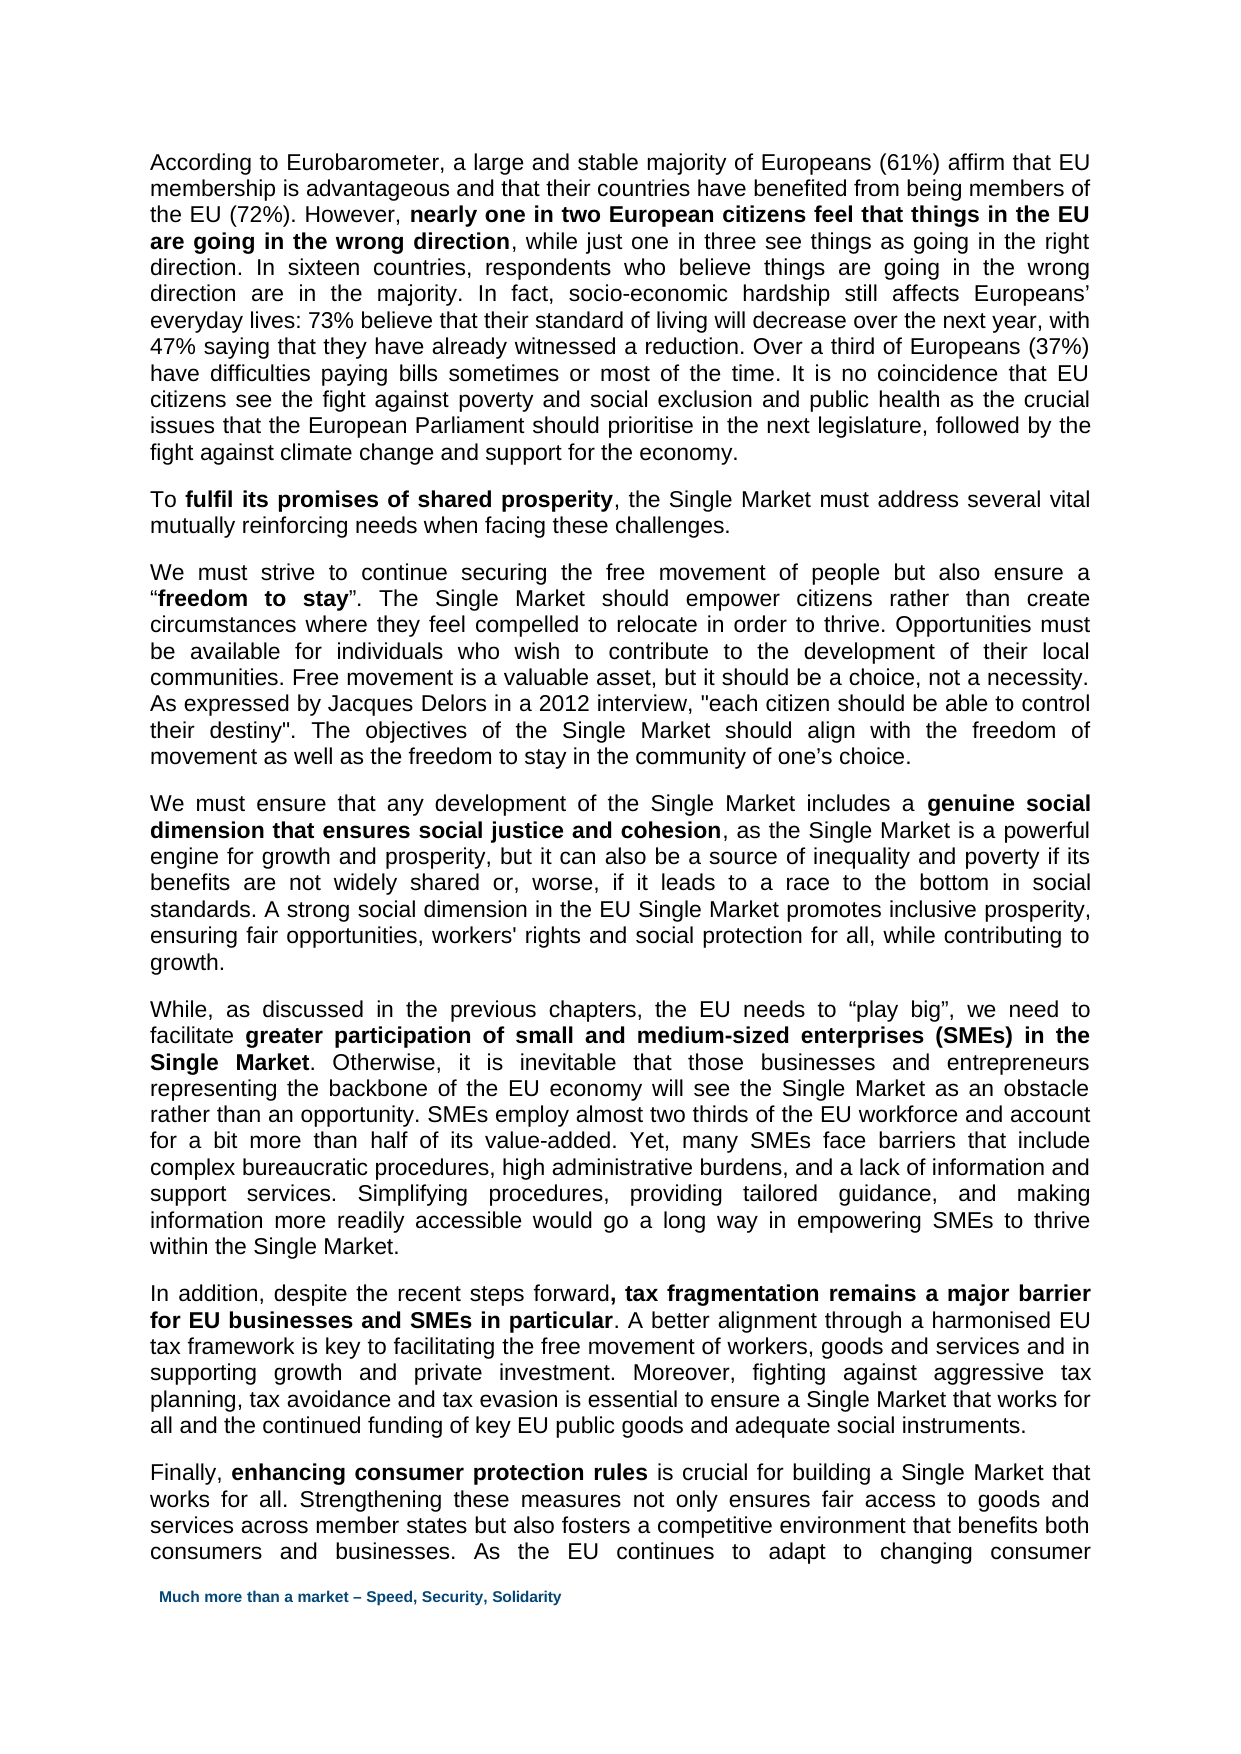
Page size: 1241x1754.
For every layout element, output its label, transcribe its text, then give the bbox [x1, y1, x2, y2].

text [150, 1459, 1091, 1564]
text In addition, despite the recent steps forward, tax fragmentation remains a major barrier for EU businesses and SMEs in particular. A better alignment through a harmonised EU tax framework is key to facilitating the free movement of workers, goods and services and in supporting growth and private investment. Moreover, fighting against aggressive tax planning, tax avoidance and tax evasion is essential to ensure a Single Market that works for all and the continued funding of key EU public goods and adequate social instruments. [150, 1280, 1091, 1438]
text While, as discussed in the previous chapters, the EU needs to “play big”, we need to facilitate greater participation of small and medium-sized enterprises (SMEs) in the Single Market. Otherwise, it is inevitable that those businesses and entrepreneurs representing the backbone of the EU economy will see the Single Market as an obstacle rather than an opportunity. SMEs employ almost two thirds of the EU workforce and account for a bit more than half of its value-added. Yet, many SMEs face barriers that include complex bureaucratic procedures, high administrative burdens, and a lack of information and support services. Simplifying procedures, providing tailored guidance, and making information more readily accessible would go a long way in empowering SMEs to thrive within the Single Market. [150, 996, 1091, 1259]
text According to Eurobarometer, a large and stable majority of Europeans (61%) affirm that EU membership is advantageous and that their countries have benefited from being members of the EU (72%). However, nearly one in two European citizens feel that things in the EU are going in the wrong direction, while just one in three see things as going in the right direction. In sixteen countries, respondents who believe things are going in the wrong direction are in the majority. In fact, socio-economic hardship still affects Europeans’ everyday lives: 73% believe that their standard of living will decrease over the next year, with 47% saying that they have already witnessed a reduction. Over a third of Europeans (37%) have difficulties paying bills sometimes or most of the time. It is no coincidence that EU citizens see the fight against poverty and social exclusion and public health as the crucial issues that the European Parliament should prioritise in the next legislature, followed by the fight against climate change and support for the economy. [150, 149, 1091, 465]
text We must ensure that any development of the Single Market includes a genuine social dimension that ensures social justice and cohesion, as the Single Market is a powerful engine for growth and prosperity, but it can also be a source of inequality and poverty if its benefits are not widely shared or, worse, if it leads to a race to the bottom in social standards. A strong social dimension in the EU Single Market promotes inclusive prosperity, ensuring fair opportunities, workers' rights and social protection for all, while contributing to growth. [150, 790, 1091, 975]
text To fulfil its promises of shared prosperity, the Single Market must address several vital mutually reinforcing needs when facing these challenges. [150, 486, 1091, 539]
text We must strive to continue securing the free movement of people but also ensure a “freedom to stay”. The Single Market should empower citizens rather than create circumstances where they feel compelled to relocate in order to thrive. Opportunities must be available for individuals who wish to contribute to the development of their local communities. Free movement is a valuable asset, but it should be a choice, not a necessity. As expressed by Jacques Delors in a 2012 interview, "each citizen should be able to control their destiny". The objectives of the Single Market should align with the freedom of movement as well as the freedom to stay in the community of one’s choice. [150, 558, 1091, 769]
